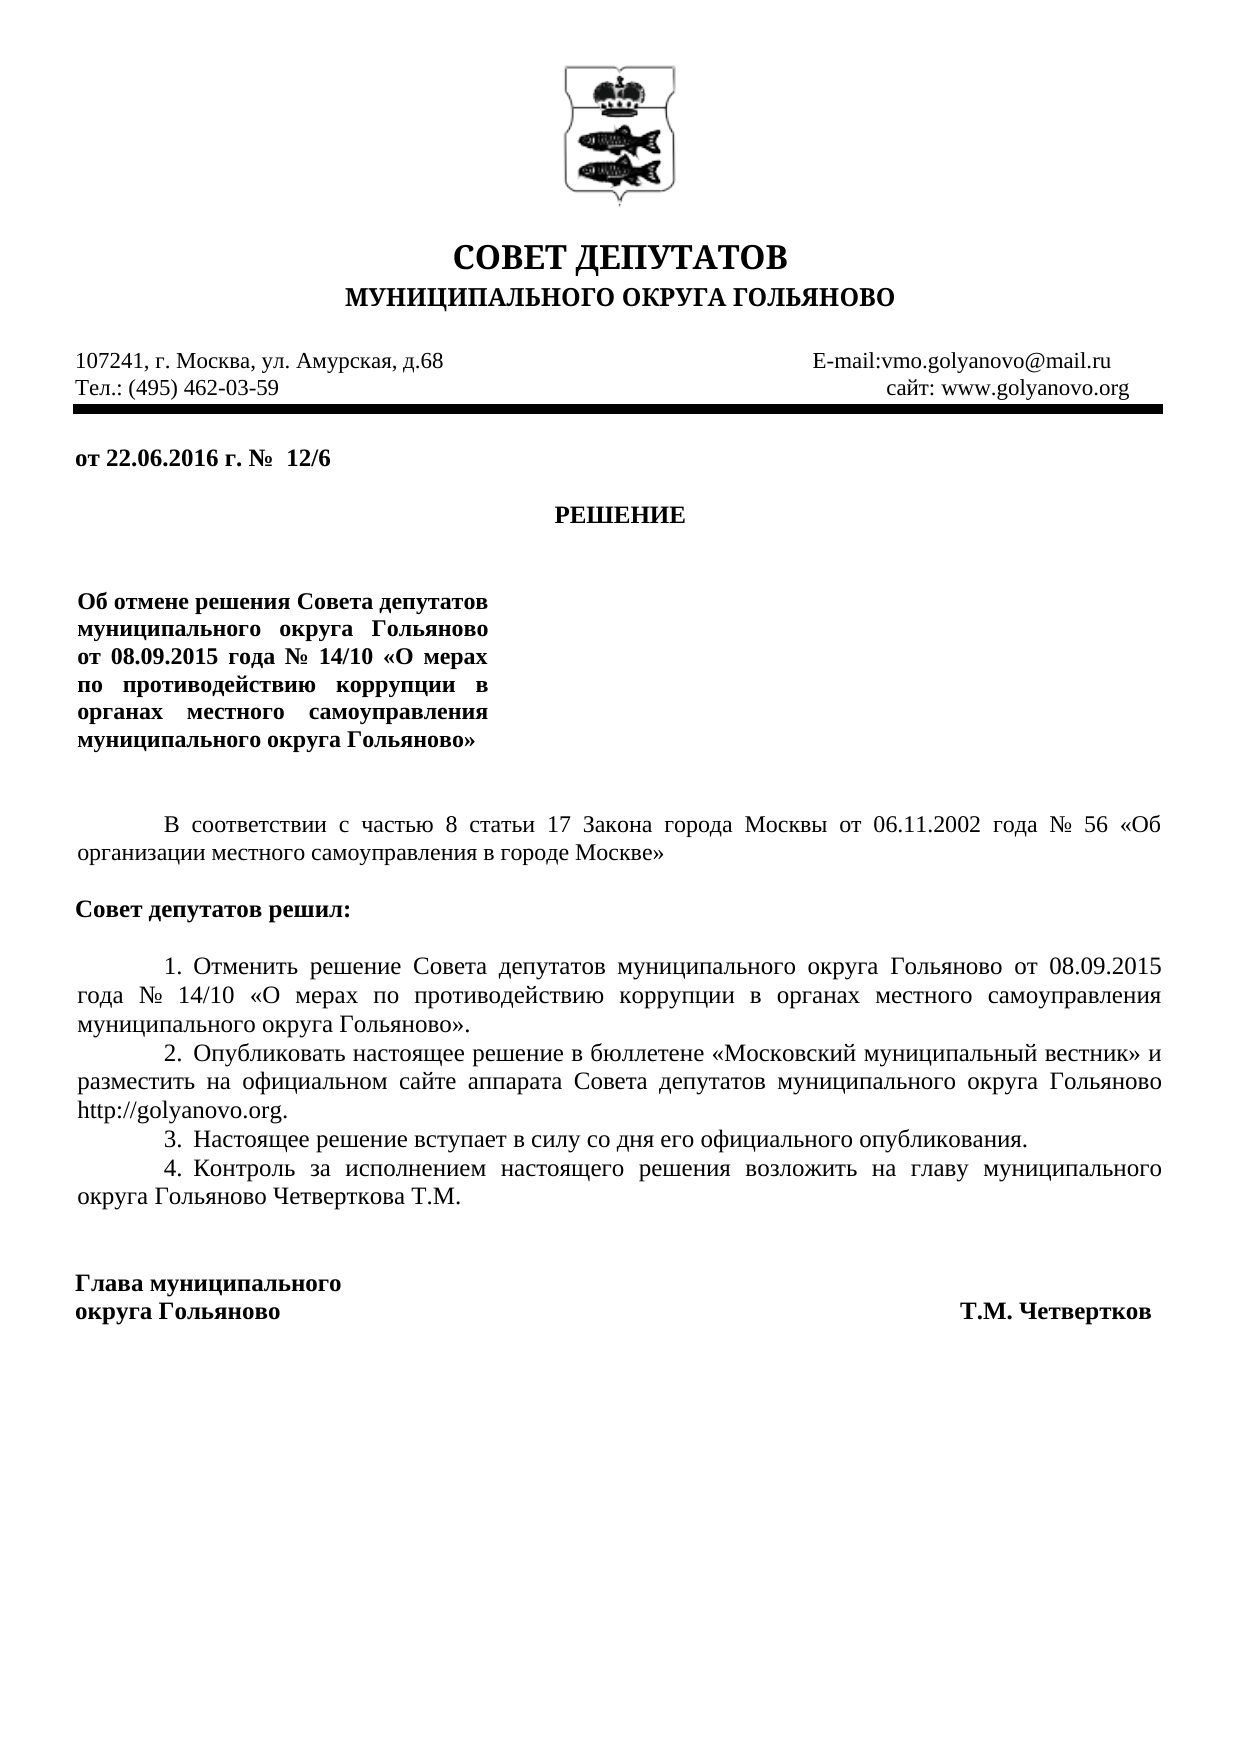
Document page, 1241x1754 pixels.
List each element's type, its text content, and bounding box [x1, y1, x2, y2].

list Отменить решение Совета депутатов муниципального округа Гольяново от 08.09.2015 года № 14/10 «О мерах по противодействию коррупции в органах местного самоуправления муниципального округа Гольяново». [77, 951, 1163, 1038]
text В соответствии с частью 8 статьи 17 Закона города Москвы от 06.11.2002 года № 56 «Об организации местного самоуправления в городе Москве» [77, 810, 1163, 865]
list Опубликовать настоящее решение в бюллетене «Московский муниципальный вестник» и разместить на официальном сайте аппарата Совета депутатов муниципального округа Гольяново http://golyanovo.org. [77, 1038, 1163, 1124]
text Об отмене решения Совета депутатов муниципального округа Гольяново от 08.09.2015 года № 14/10 «О мерах по противодействию коррупции в органах местного самоуправления муниципального округа Гольяново» [77, 587, 488, 752]
text округа Гольяново Т.М. Четвертков [75, 1296, 1165, 1325]
text Совет депутатов решил: [75, 894, 1165, 923]
text 107241, г. Москва, ул. Амурская, д.68 E-mail:vmo.golyanovo@mail.ru [75, 347, 1165, 374]
text Глава муниципального [75, 1268, 1165, 1296]
text от 22.06.2016 г. № 12/6 [75, 443, 1165, 472]
text РЕШЕНИЕ [75, 501, 1165, 529]
text Тел.: (495) 462-03-59 сайт: www.golyanovo.org [75, 374, 1165, 400]
list Настоящее решение вступает в силу со дня его официального опубликования. [77, 1124, 1163, 1153]
list Контроль за исполнением настоящего решения возложить на главу муниципального округа Гольяново Четверткова Т.М. [77, 1153, 1163, 1210]
text МУНИЦИПАЛЬНОГО ОКРУГА ГОЛЬЯНОВО [75, 279, 1165, 313]
text СОВЕТ ДЕПУТАТОВ [75, 234, 1165, 279]
